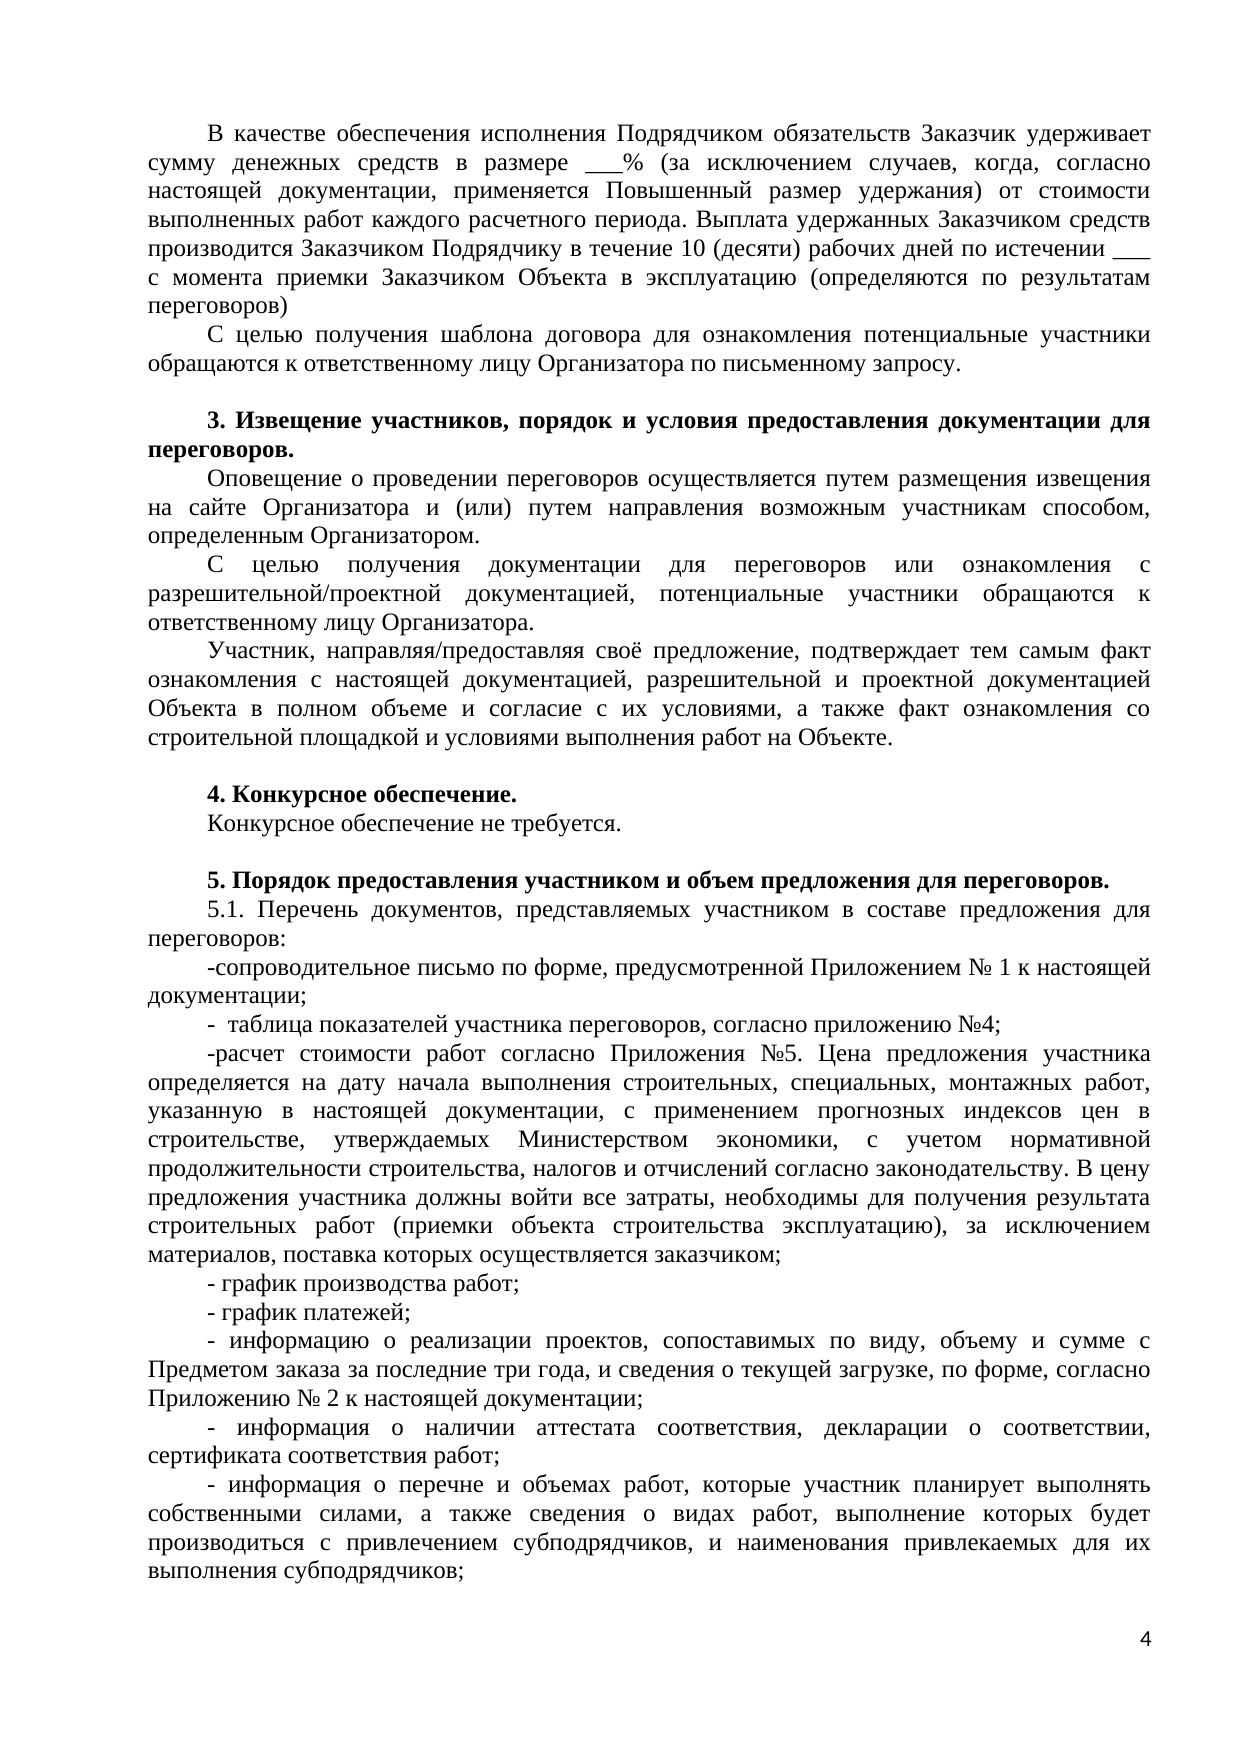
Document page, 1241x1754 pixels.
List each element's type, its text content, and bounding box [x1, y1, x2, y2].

text -сопроводительное письмо по форме, предусмотренной Приложением № 1 к настоящей документации; [148, 952, 1152, 1009]
text - график производства работ; [148, 1268, 1152, 1297]
text - информацию о реализации проектов, сопоставимых по виду, объему и сумме с Предметом заказа за последние три года, и сведения о текущей загрузке, по форме, согласно Приложению № 2 к настоящей документации; [148, 1326, 1152, 1412]
text Оповещение о проведении переговоров осуществляется путем размещения извещения на сайте Организатора и (или) путем направления возможным участникам способом, определенным Организатором. [148, 463, 1152, 549]
text 3. Извещение участников, порядок и условия предоставления документации для переговоров. [148, 406, 1152, 463]
text Участник, направляя/предоставляя своё предложение, подтверждает тем самым факт ознакомления с настоящей документацией, разрешительной и проектной документацией Объекта в полном объеме и согласие с их условиями, а также факт ознакомления со строительной площадкой и условиями выполнения работ на Объекте. [148, 636, 1152, 751]
text - информация о наличии аттестата соответствия, декларации о соответствии, сертификата соответствия работ; [148, 1412, 1152, 1469]
text С целью получения документации для переговоров или ознакомления с разрешительной/проектной документацией, потенциальные участники обращаются к ответственному лицу Организатора. [148, 549, 1152, 636]
text 5.1. Перечень документов, представляемых участником в составе предложения для переговоров: [148, 894, 1152, 952]
text -расчет стоимости работ согласно Приложения №5. Цена предложения участника определяется на дату начала выполнения строительных, специальных, монтажных работ, указанную в настоящей документации, с применением прогнозных индексов цен в строительстве, утверждаемых Министерством экономики, с учетом нормативной продолжительности строительства, налогов и отчислений согласно законодательству. В цену предложения участника должны войти все затраты, необходимы для получения результата строительных работ (приемки объекта строительства эксплуатацию), за исключением материалов, поставка которых осуществляется заказчиком; [148, 1038, 1152, 1268]
text В качестве обеспечения исполнения Подрядчиком обязательств Заказчик удерживает сумму денежных средств в размере ___% (за исключением случаев, когда, согласно настоящей документации, применяется Повышенный размер удержания) от стоимости выполненных работ каждого расчетного периода. Выплата удержанных Заказчиком средств производится Заказчиком Подрядчику в течение 10 (десяти) рабочих дней по истечении ___ с момента приемки Заказчиком Объекта в эксплуатацию (определяются по результатам переговоров) [148, 118, 1152, 319]
text - таблица показателей участника переговоров, согласно приложению №4; [148, 1009, 1152, 1038]
text 5. Порядок предоставления участником и объем предложения для переговоров. [148, 866, 1152, 894]
text Конкурсное обеспечение не требуется. [148, 808, 1152, 837]
text - информация о перечне и объемах работ, которые участник планирует выполнять собственными силами, а также сведения о видах работ, выполнение которых будет производиться с привлечением субподрядчиков, и наименования привлекаемых для их выполнения субподрядчиков; [148, 1469, 1152, 1584]
text С целью получения шаблона договора для ознакомления потенциальные участники обращаются к ответственному лицу Организатора по письменному запросу. [148, 319, 1152, 377]
text - график платежей; [148, 1297, 1152, 1326]
text 4. Конкурсное обеспечение. [148, 779, 1152, 808]
